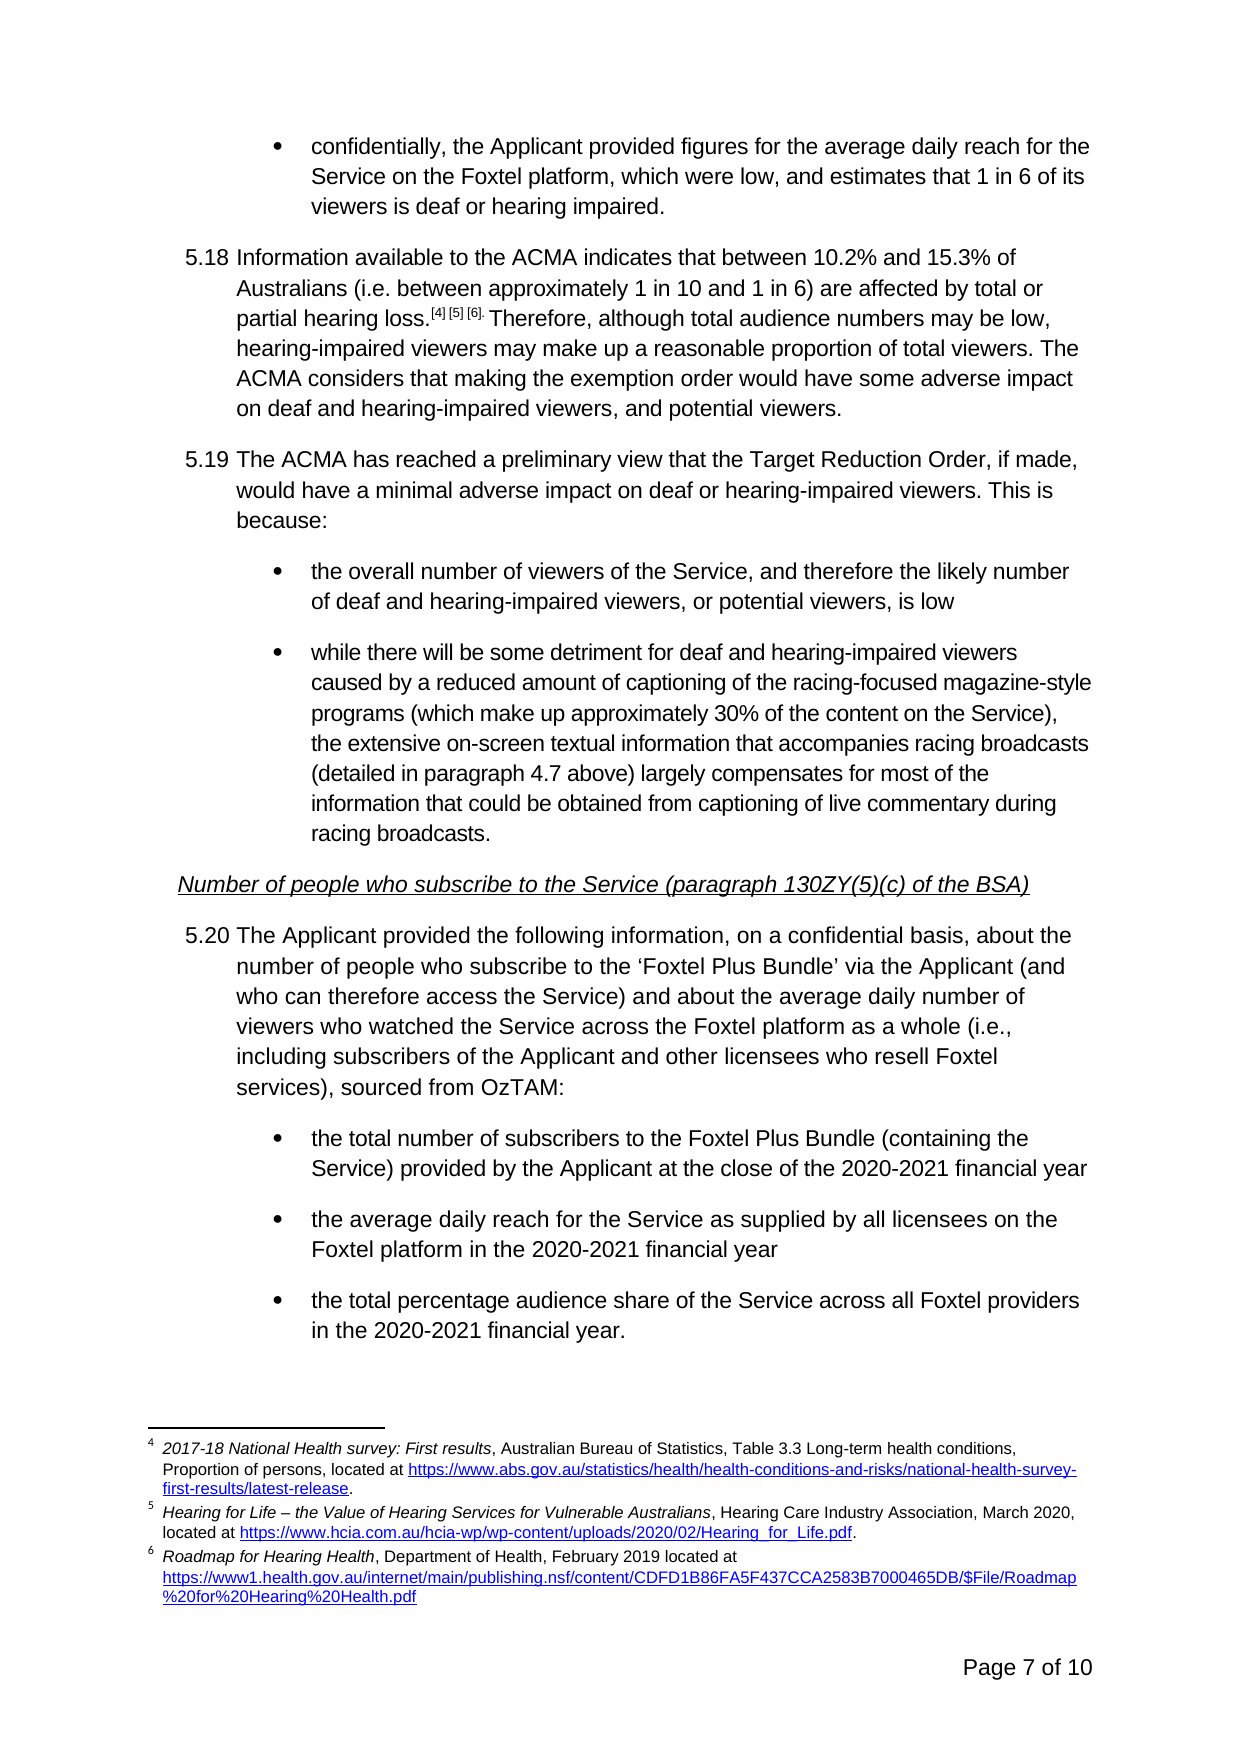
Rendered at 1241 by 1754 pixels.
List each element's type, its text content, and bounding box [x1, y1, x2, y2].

list confidentially, the Applicant provided figures for the average daily reach for the Service on the Foxtel platform, which were low, and estimates that 1 in 6 of its viewers is deaf or hearing impaired. [273, 133, 1092, 220]
list the total number of subscribers to the Foxtel Plus Bundle (containing the Service) provided by the Applicant at the close of the 2020-2021 financial year [274, 1124, 1092, 1181]
list the average daily reach for the Service as supplied by all licensees on the Foxtel platform in the 2020-2021 financial year [274, 1206, 1092, 1262]
list the overall number of viewers of the Service, and therefore the likely number of deaf and hearing-impaired viewers, or potential viewers, is low [273, 558, 1092, 614]
list The Applicant provided the following information, on a confidential basis, about the number of people who subscribe to the ‘Foxtel Plus Bundle’ via the Applicant (and who can therefore access the Service) and about the average daily number of viewers who watched the Service across the Foxtel platform as a whole (i.e., including subscribers of the Applicant and other licensees who resell Foxtel services), sourced from OzTAM: [185, 922, 1092, 1100]
list while there will be some detriment for deaf and hearing-impaired viewers caused by a reduced amount of captioning of the racing-focused magazine-style programs (which make up approximately 30% of the content on the Service), the extensive on-screen textual information that accompanies racing broadcasts (detailed in paragraph 4.7 above) largely compensates for most of the information that could be obtained from captioning of live commentary during racing broadcasts. [273, 639, 1092, 847]
list The ACMA has reached a preliminary view that the Target Reduction Order, if made, would have a minimal adverse impact on deaf or hearing-impaired viewers. This is because: [185, 446, 1092, 533]
list Information available to the ACMA indicates that between 10.2% and 15.3% of Australians (i.e. between approximately 1 in 10 and 1 in 6) are affected by total or partial hearing loss.[] [] []. Therefore, although total audience numbers may be low, hearing-impaired viewers may make up a reasonable proportion of total viewers. The ACMA considers that making the exemption order would have some adverse impact on deaf and hearing-impaired viewers, and potential viewers. [185, 244, 1092, 422]
list the total percentage audience share of the Service across all Foxtel providers in the 2020-2021 financial year. [274, 1287, 1092, 1376]
text Number of people who subscribe to the Service (paragraph 130ZY(5)(c) of the BSA) [177, 871, 1092, 898]
